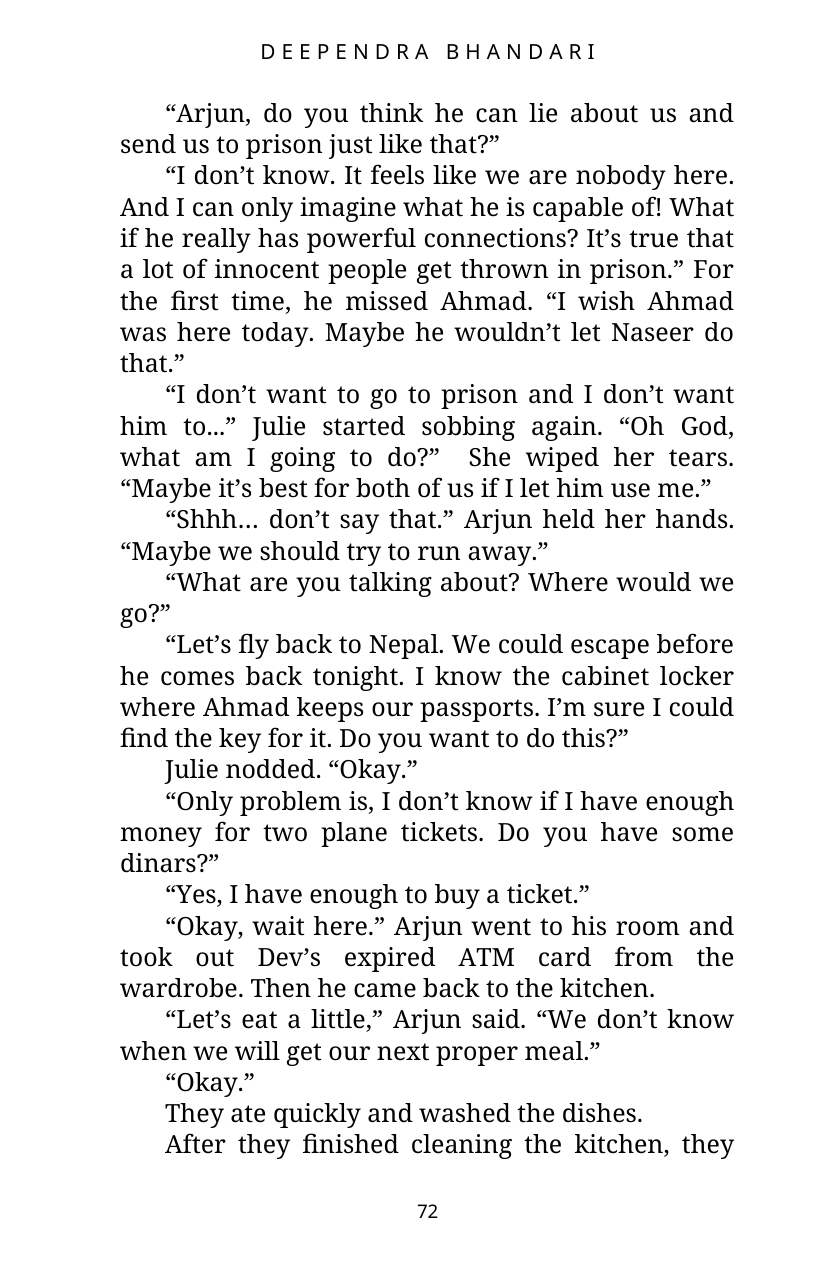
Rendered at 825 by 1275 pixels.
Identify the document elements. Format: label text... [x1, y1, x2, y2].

text Julie nodded. “Okay.” [120, 754, 735, 785]
text “Arjun, do you think he can lie about us and send us to prison just like that?” [120, 97, 735, 160]
text “Shhh… don’t say that.” Arjun held her hands. “Maybe we should try to run away.” [120, 504, 735, 566]
text “I don’t know. It feels like we are nobody here. And I can only imagine what he is capable of! What if he really has powerful connections? It’s true that a lot of innocent people get thrown in prison.” For the first time, he missed Ahmad. “I wish Ahmad was here today. Maybe he wouldn’t let Naseer do that.” [120, 160, 735, 379]
text “Okay, wait here.” Arjun went to his room and took out Dev’s expired ATM card from the wardrobe. Then he came back to the kitchen. [120, 910, 735, 1004]
text “Only problem is, I don’t know if I have enough money for two plane tickets. Do you have some dinars?” [120, 785, 735, 879]
text They ate quickly and washed the dishes. [120, 1097, 735, 1129]
text “Yes, I have enough to buy a ticket.” [120, 879, 735, 910]
text “What are you talking about? Where would we go?” [120, 566, 735, 629]
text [120, 1129, 735, 1160]
text “I don’t want to go to prison and I don’t want him to...” Julie started sobbing again. “Oh God, what am I going to do?” She wiped her tears. “Maybe it’s best for both of us if I let him use me.” [120, 379, 735, 504]
text “Let’s eat a little,” Arjun said. “We don’t know when we will get our next proper meal.” [120, 1004, 735, 1066]
text “Let’s fly back to Nepal. We could escape before he comes back tonight. I know the cabinet locker where Ahmad keeps our passports. I’m sure I could find the key for it. Do you want to do this?” [120, 629, 735, 754]
text “Okay.” [120, 1066, 735, 1097]
